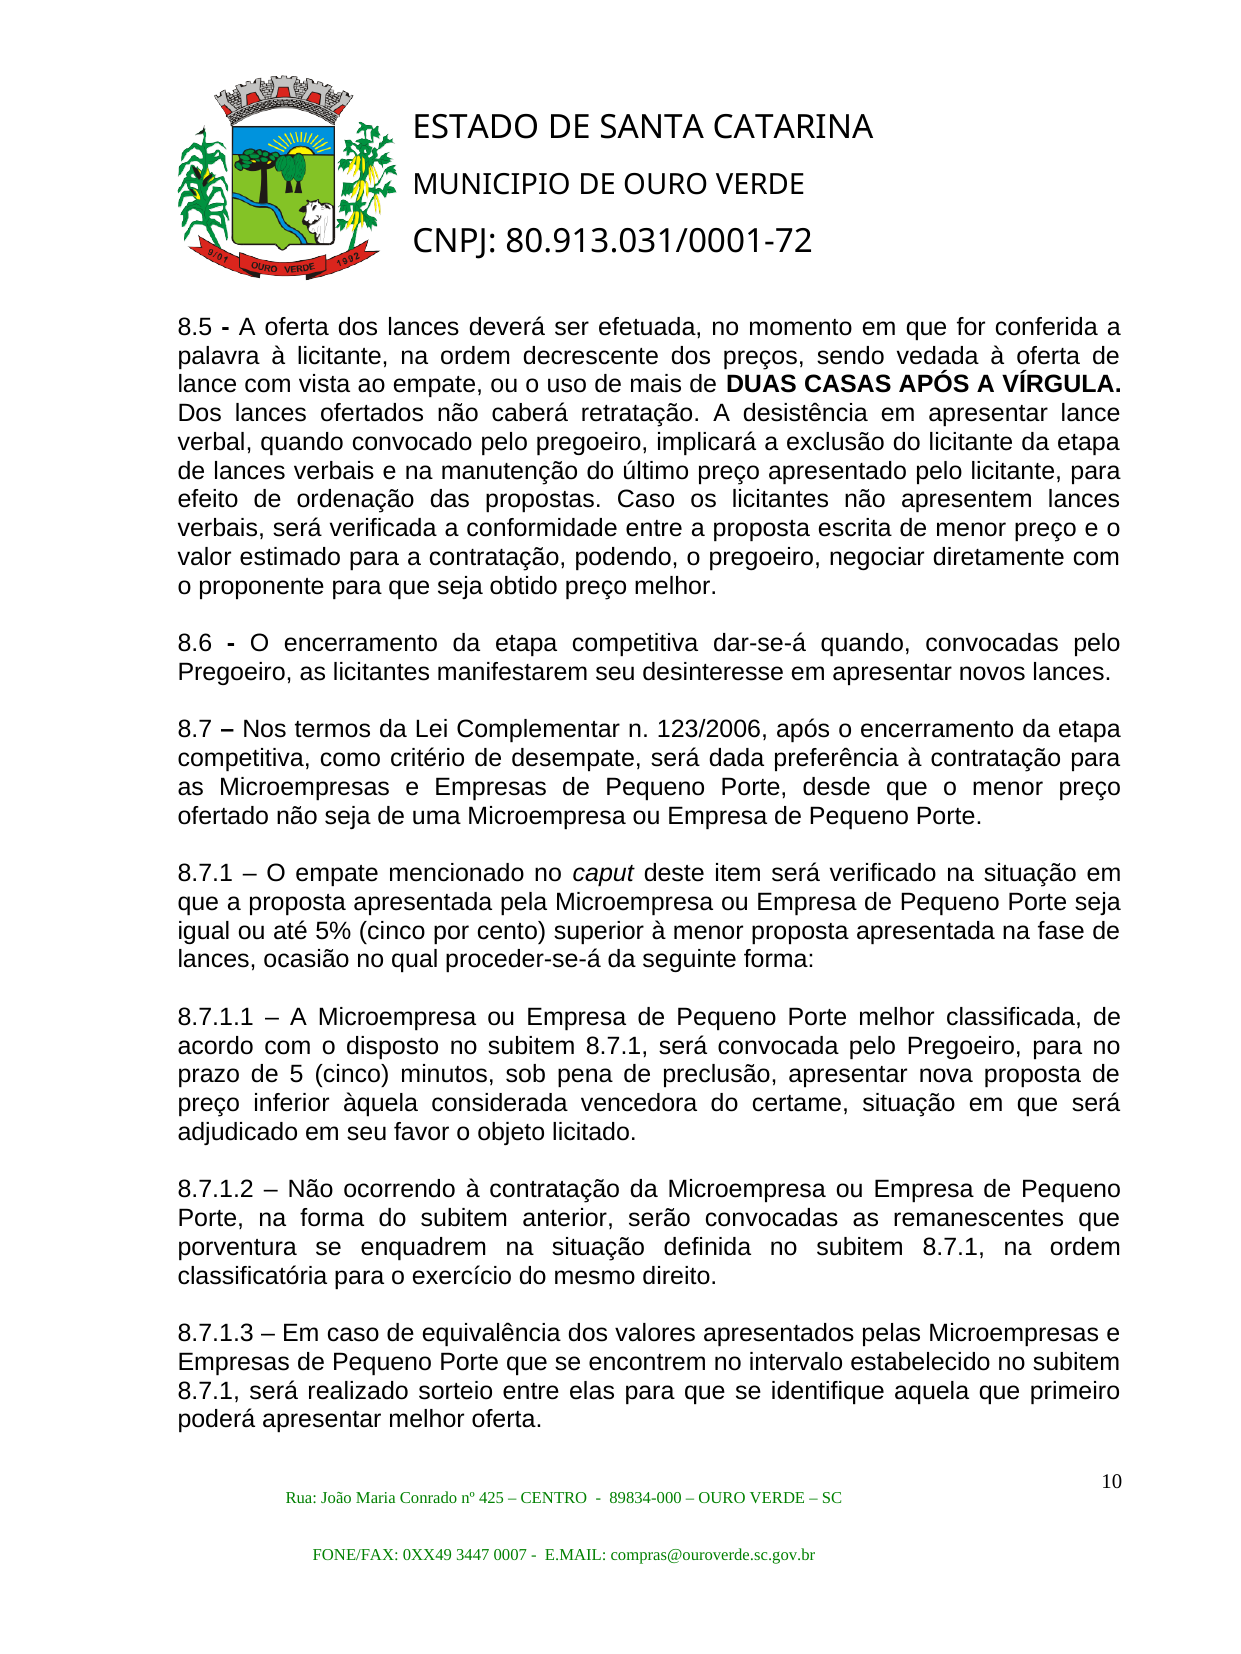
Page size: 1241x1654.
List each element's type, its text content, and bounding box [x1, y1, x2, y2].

text 8.6 - O encerramento da etapa competitiva dar-se-á quando, convocadas pelo Pregoeiro, as licitantes manifestarem seu desinteresse em apresentar novos lances. [177, 628, 1122, 686]
text 8.7.1.1 – A Microempresa ou Empresa de Pequeno Porte melhor classificada, de acordo com o disposto no subitem 8.7.1, será convocada pelo Pregoeiro, para no prazo de 5 (cinco) minutos, sob pena de preclusão, apresentar nova proposta de preço inferior àquela considerada vencedora do certame, situação em que será adjudicado em seu favor o objeto licitado. [177, 1002, 1122, 1146]
text 8.7.1.3 – Em caso de equivalência dos valores apresentados pelas Microempresas e Empresas de Pequeno Porte que se encontrem no intervalo estabelecido no subitem 8.7.1, será realizado sorteio entre elas para que se identifique aquela que primeiro poderá apresentar melhor oferta. [177, 1318, 1122, 1433]
text 8.7 – Nos termos da Lei Complementar n. 123/2006, após o encerramento da etapa competitiva, como critério de desempate, será dada preferência à contratação para as Microempresas e Empresas de Pequeno Porte, desde que o menor preço ofertado não seja de uma Microempresa ou Empresa de Pequeno Porte. [177, 714, 1122, 829]
text 8.5 - A oferta dos lances deverá ser efetuada, no momento em que for conferida a palavra à licitante, na ordem decrescente dos preços, sendo vedada à oferta de lance com vista ao empate, ou o uso de mais de DUAS CASAS APÓS A VÍRGULA. Dos lances ofertados não caberá retratação. A desistência em apresentar lance verbal, quando convocado pelo pregoeiro, implicará a exclusão do licitante da etapa de lances verbais e na manutenção do último preço apresentado pelo licitante, para efeito de ordenação das propostas. Caso os licitantes não apresentem lances verbais, será verificada a conformidade entre a proposta escrita de menor preço e o valor estimado para a contratação, podendo, o pregoeiro, negociar diretamente com o proponente para que seja obtido preço melhor. [177, 312, 1122, 599]
text 8.7.1 – O empate mencionado no caput deste item será verificado na situação em que a proposta apresentada pela Microempresa ou Empresa de Pequeno Porte seja igual ou até 5% (cinco por cento) superior à menor proposta apresentada na fase de lances, ocasião no qual proceder-se-á da seguinte forma: [177, 858, 1122, 973]
text 8.7.1.2 – Não ocorrendo à contratação da Microempresa ou Empresa de Pequeno Porte, na forma do subitem anterior, serão convocadas as remanescentes que porventura se enquadrem na situação definida no subitem 8.7.1, na ordem classificatória para o exercício do mesmo direito. [177, 1174, 1122, 1289]
